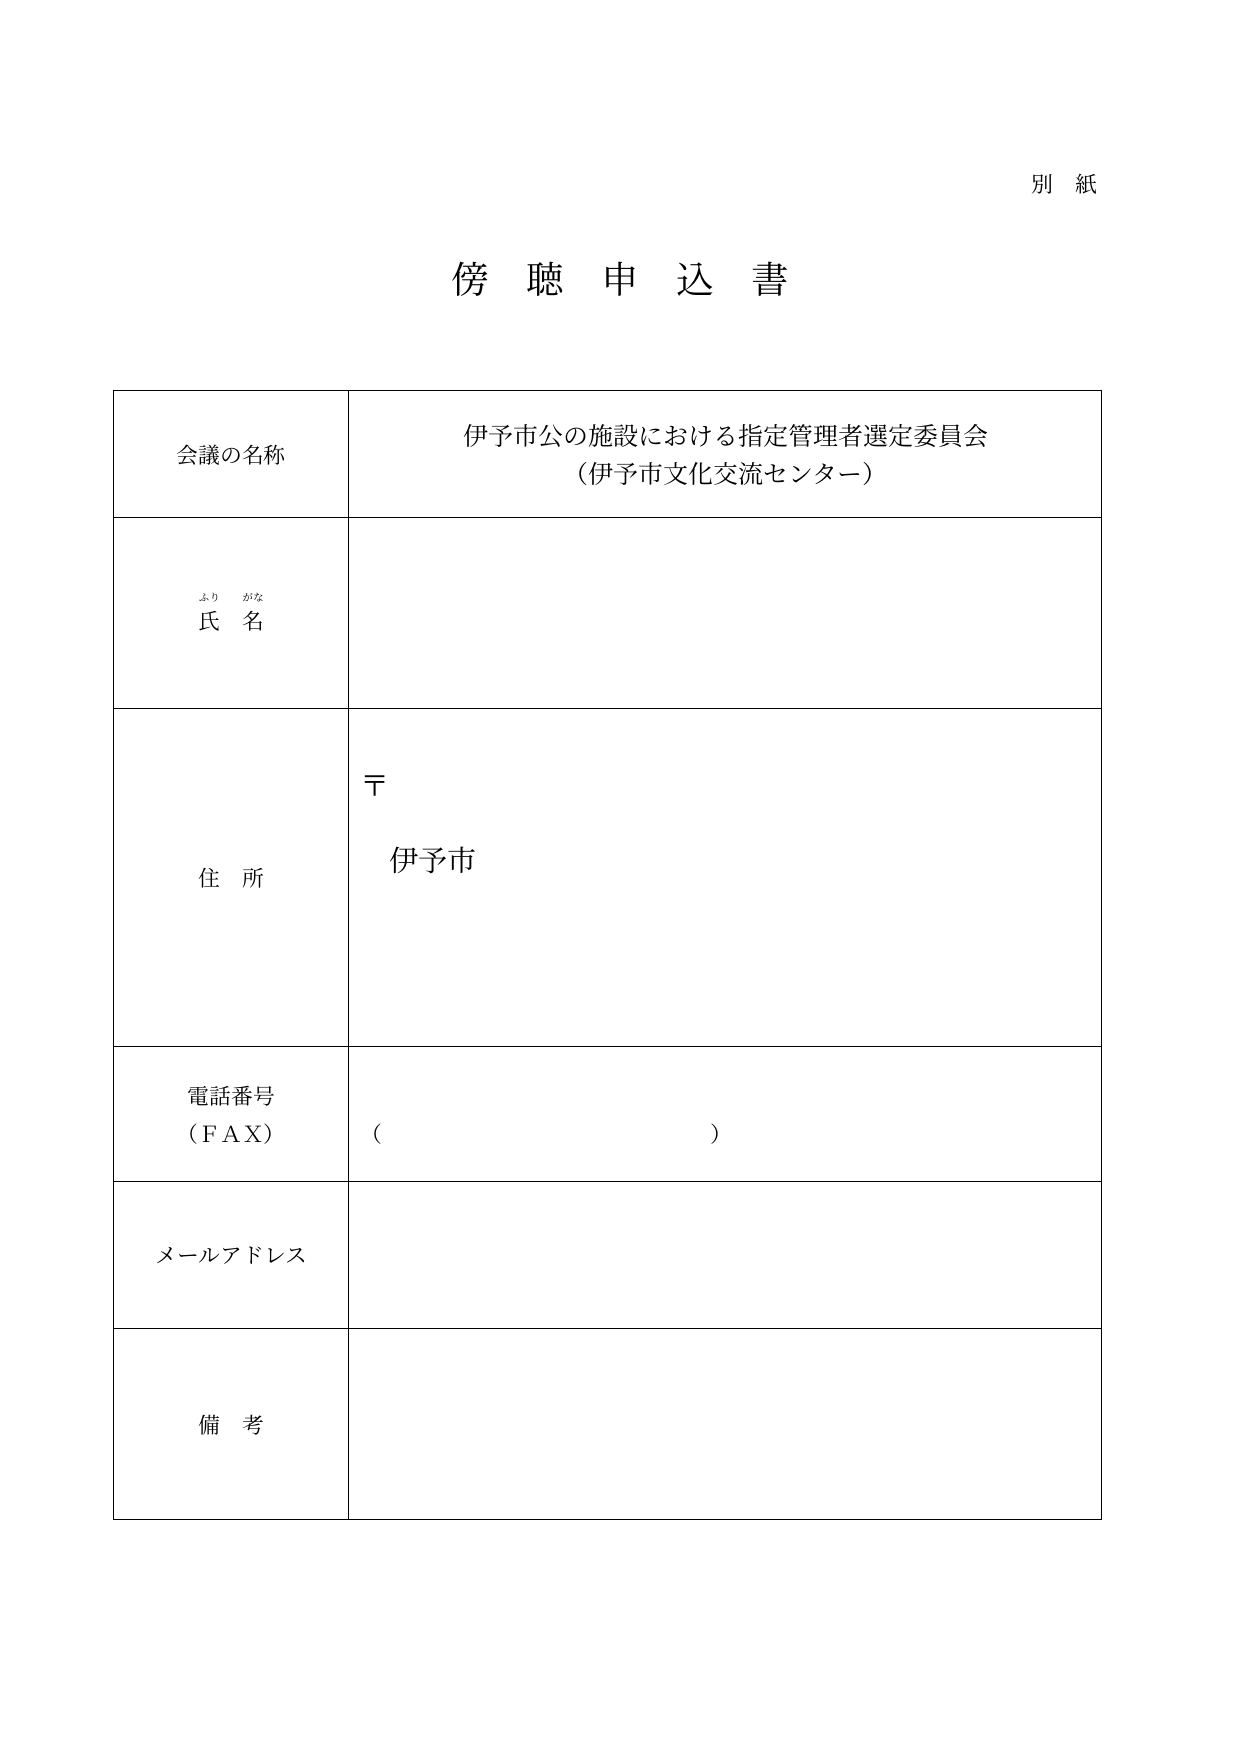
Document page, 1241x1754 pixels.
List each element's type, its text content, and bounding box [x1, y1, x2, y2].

table_cell （ ） [349, 1047, 1101, 1181]
table_cell [114, 518, 348, 707]
text 別 紙 [112, 164, 1128, 202]
table_cell 備 考 [114, 1329, 348, 1519]
table_cell 住 所 [114, 709, 348, 1046]
table_cell メールアドレス [114, 1182, 348, 1327]
table_cell [349, 1329, 1101, 1519]
table_cell 〒 伊予市 [349, 709, 1101, 1046]
table_cell 電話番号 （ＦＡＸ） [114, 1047, 348, 1181]
table_cell [349, 518, 1101, 707]
table_header 伊予市公の施設における指定管理者選定委員会 （伊予市文化交流センター） [349, 391, 1101, 517]
table_header 会議の名称 [114, 391, 348, 517]
text 傍 聴 申 込 書 [112, 239, 1128, 314]
table_cell [349, 1182, 1101, 1327]
